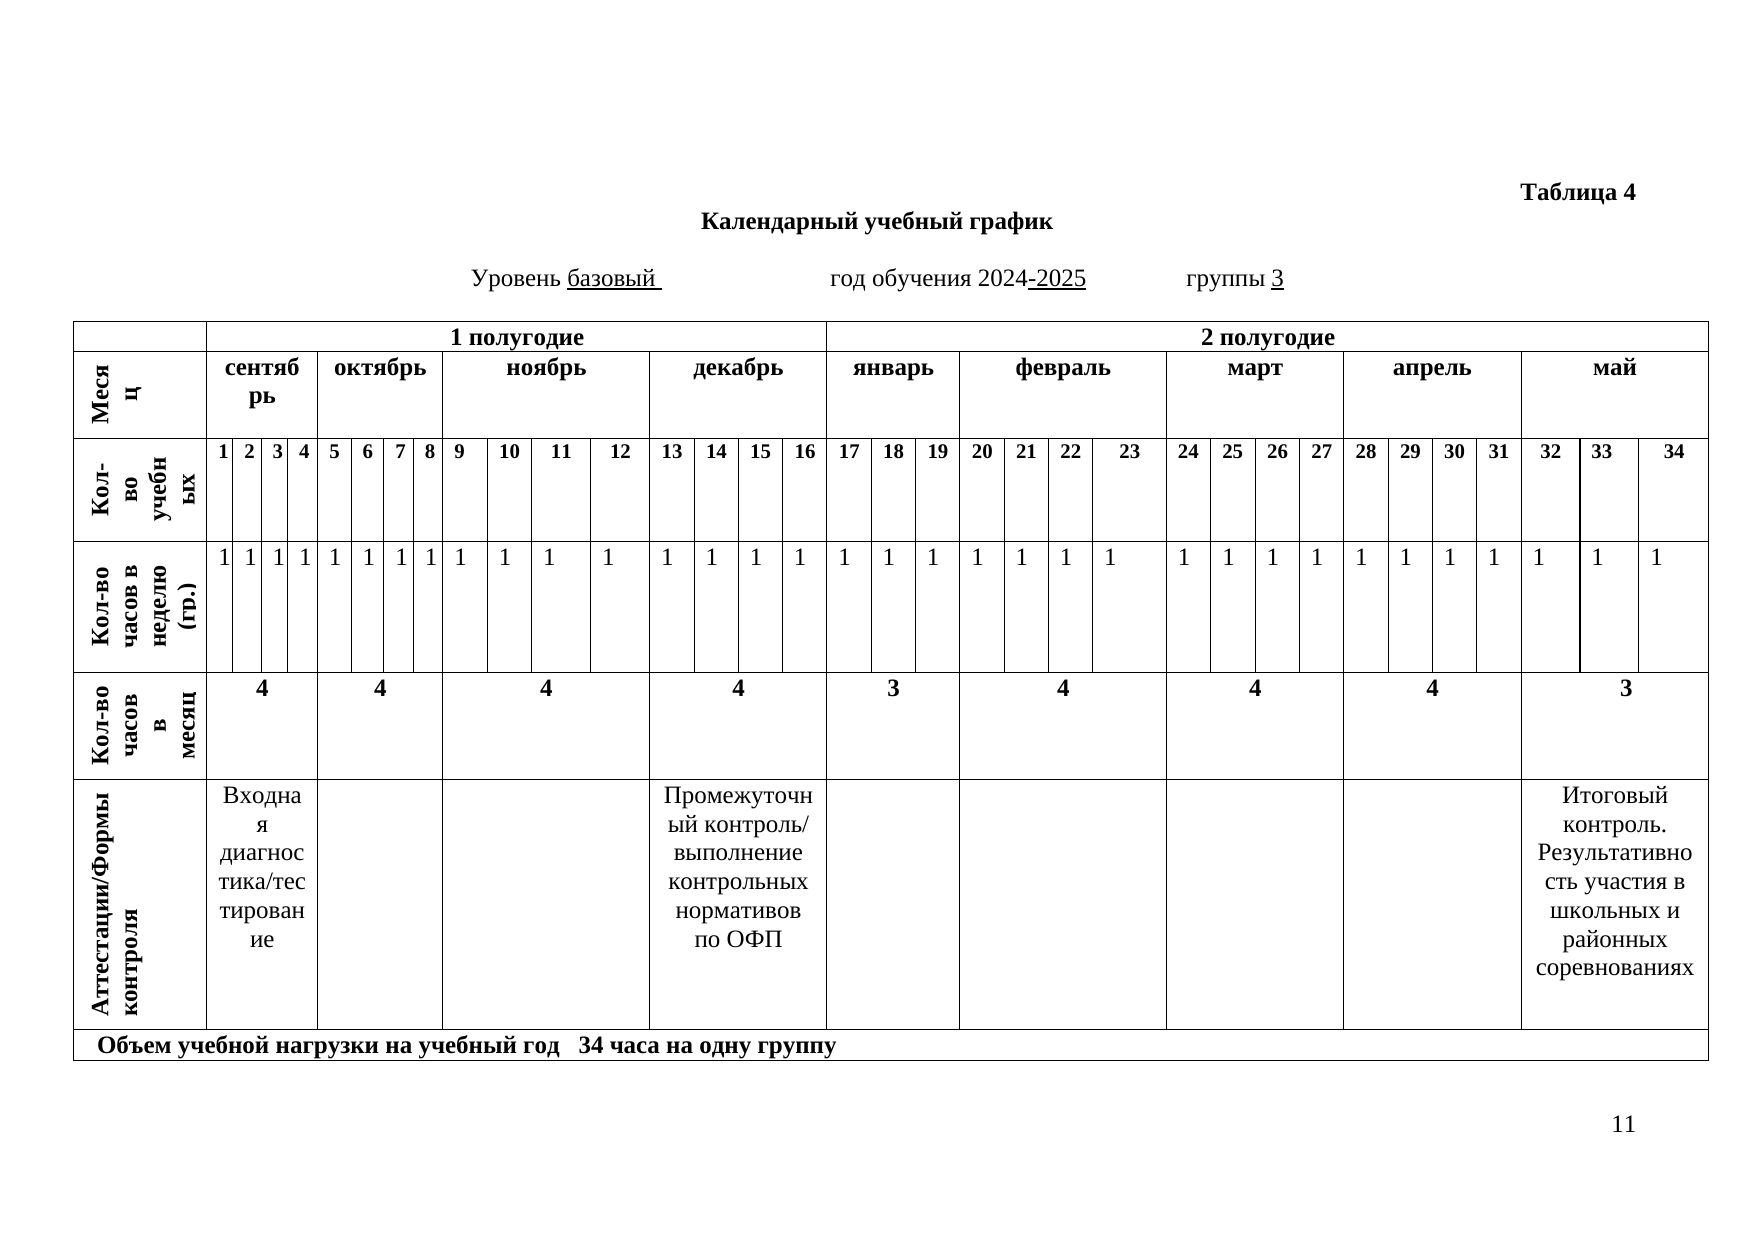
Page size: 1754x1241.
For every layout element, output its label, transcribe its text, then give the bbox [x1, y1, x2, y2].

table_cell 14 [695, 439, 738, 541]
table_cell Входная диагностика/тестирование [207, 780, 317, 1029]
table_cell 26 [1256, 439, 1299, 541]
table_cell [1167, 780, 1343, 1029]
table_cell 22 [1049, 439, 1092, 541]
table_header 1 полугодие [207, 322, 826, 351]
table_cell Месяц [74, 352, 206, 438]
table_cell 12 [591, 439, 649, 541]
table_cell май [1522, 352, 1708, 438]
table_cell 1 [1211, 542, 1255, 672]
table_cell 4 [443, 673, 649, 779]
table_cell 1 [384, 542, 413, 672]
table_cell 1 [1093, 542, 1166, 672]
table_cell ноябрь [443, 352, 649, 438]
table_cell [827, 780, 959, 1029]
table_cell 1 [872, 542, 915, 672]
table_cell 1 [443, 542, 487, 672]
table_cell 4 [1167, 673, 1343, 779]
table_cell 1 [960, 542, 1004, 672]
table_cell 4 [960, 673, 1166, 779]
table_cell 1 [695, 542, 738, 672]
table_cell Промежуточный контроль/ выполнение контрольных нормативов по ОФП [650, 780, 826, 1029]
table_cell [960, 780, 1166, 1029]
table_cell 4 [1344, 673, 1521, 779]
text Уровень базовый год обучения 2024-2025 группы 3 [118, 263, 1636, 292]
table_cell 1 [591, 542, 649, 672]
table_cell 1 [233, 542, 261, 672]
table_cell 1 [262, 542, 287, 672]
table_cell 1 [1477, 542, 1521, 672]
table_cell 8 [414, 439, 442, 541]
table_cell 1 [916, 542, 959, 672]
table_cell 34 [1639, 439, 1708, 541]
table_cell Аттестации/Формы контроля [74, 780, 206, 1029]
table_cell 1 [288, 542, 317, 672]
table_cell 15 [739, 439, 782, 541]
table_cell апрель [1344, 352, 1521, 438]
table_cell 31 [1477, 439, 1521, 541]
table_cell 24 [1167, 439, 1210, 541]
table_cell февраль [960, 352, 1166, 438]
table_cell 2 [233, 439, 261, 541]
table_cell 1 [739, 542, 782, 672]
table_cell 13 [650, 439, 694, 541]
table_cell 9 [443, 439, 487, 541]
table_cell 1 [532, 542, 590, 672]
table_cell сентябрь [207, 352, 317, 438]
table_cell 11 [532, 439, 590, 541]
text Таблица 4 [118, 177, 1636, 206]
table_cell 5 [318, 439, 351, 541]
table_cell Итоговый контроль. Результативность участия в школьных и районных соревнованиях [1522, 780, 1708, 1029]
table_cell 28 [1344, 439, 1388, 541]
table_cell 1 [1344, 542, 1388, 672]
table_cell 25 [1211, 439, 1255, 541]
table_cell Кол-во часов в неделю (гр.) [74, 542, 206, 672]
table_cell Кол-во часов в месяц (гр.) [74, 673, 206, 779]
table_cell 7 [384, 439, 413, 541]
table_cell Объем учебной нагрузки на учебный год 34 часа на одну группу [74, 1030, 1708, 1059]
table_cell 1 [1256, 542, 1299, 672]
table_cell 30 [1433, 439, 1476, 541]
table_cell 1 [488, 542, 531, 672]
table_cell 16 [783, 439, 826, 541]
table_cell 1 [650, 542, 694, 672]
table_cell 1 [414, 542, 442, 672]
table_cell 17 [827, 439, 871, 541]
table_cell 4 [318, 673, 442, 779]
table_cell октябрь [318, 352, 442, 438]
table_cell 1 [1300, 542, 1343, 672]
table_cell 1 [1639, 542, 1708, 672]
table_cell 3 [262, 439, 287, 541]
table_cell 32 [1522, 439, 1579, 541]
table_cell 1 [1049, 542, 1092, 672]
table_cell 1 [352, 542, 383, 672]
table_cell 1 [207, 439, 232, 541]
table_cell 3 [1522, 673, 1708, 779]
table_cell 6 [352, 439, 383, 541]
table_cell 1 [1167, 542, 1210, 672]
table_cell 20 [960, 439, 1004, 541]
table_cell 10 [488, 439, 531, 541]
table_cell 33 [1581, 439, 1638, 541]
table_cell 29 [1389, 439, 1432, 541]
table_cell 19 [916, 439, 959, 541]
table_cell 21 [1005, 439, 1048, 541]
table_cell 1 [1433, 542, 1476, 672]
table_cell Кол-во учебных недель [74, 439, 206, 541]
table_cell 23 [1093, 439, 1166, 541]
table_cell [1344, 780, 1521, 1029]
table_cell 1 [783, 542, 826, 672]
table_cell 1 [1581, 542, 1638, 672]
table_cell 1 [1005, 542, 1048, 672]
table_cell [318, 780, 442, 1029]
table_cell 1 [827, 542, 871, 672]
table_cell 4 [207, 673, 317, 779]
table_cell декабрь [650, 352, 826, 438]
table_cell 4 [650, 673, 826, 779]
table_cell 27 [1300, 439, 1343, 541]
text Календарный учебный график [118, 206, 1636, 235]
table_cell январь [827, 352, 959, 438]
table_header [74, 322, 206, 351]
table_cell 3 [827, 673, 959, 779]
table_cell 1 [1389, 542, 1432, 672]
table_cell 1 [1522, 542, 1579, 672]
table_cell март [1167, 352, 1343, 438]
table_cell 18 [872, 439, 915, 541]
table_cell [443, 780, 649, 1029]
table_header 2 полугодие [827, 322, 1708, 351]
table_cell 1 [318, 542, 351, 672]
table_cell 4 [288, 439, 317, 541]
table_cell 1 [207, 542, 232, 672]
